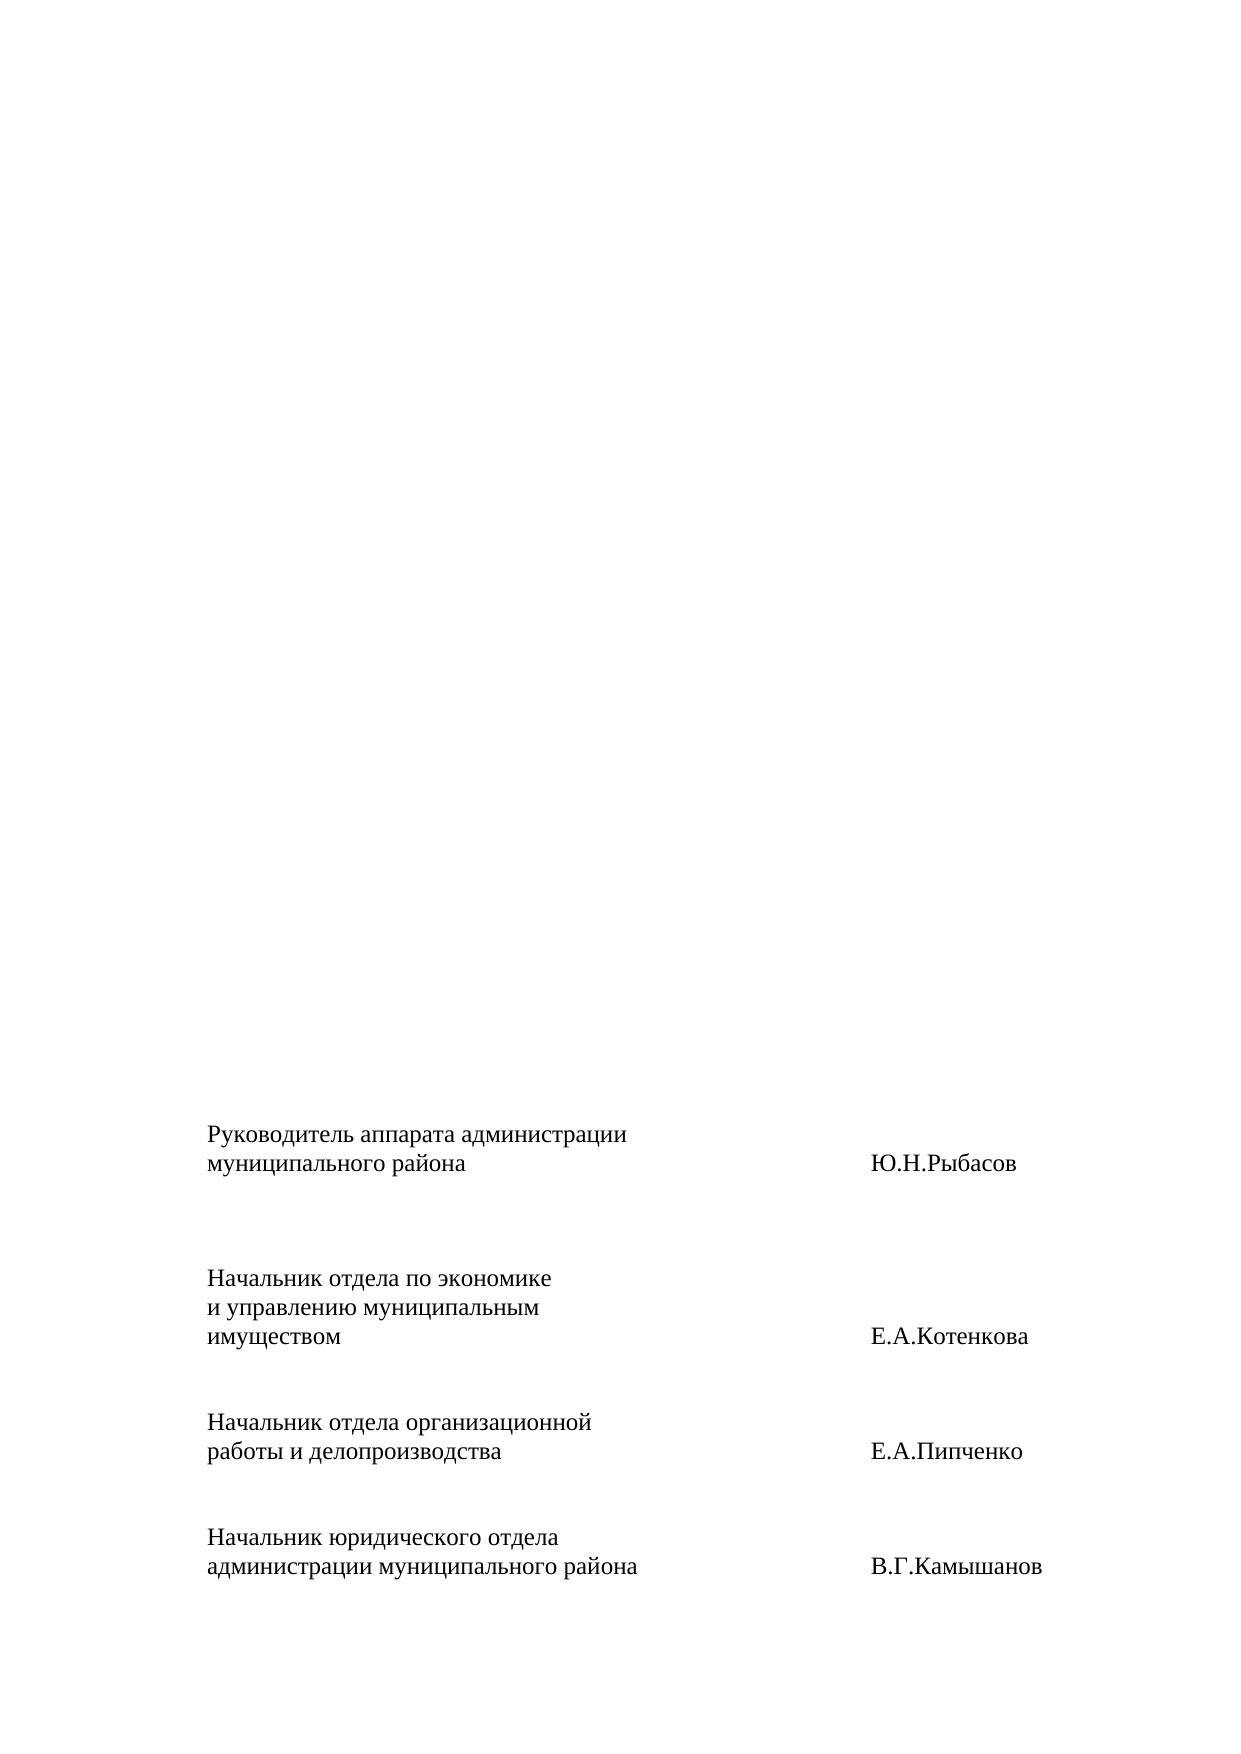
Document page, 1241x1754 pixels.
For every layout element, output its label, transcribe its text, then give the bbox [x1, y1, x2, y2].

text имуществом Е.А.Котенкова [207, 1321, 1181, 1349]
text Начальник юридического отдела [207, 1522, 1181, 1551]
text муниципального района Ю.Н.Рыбасов [207, 1148, 1181, 1177]
text Начальник отдела по экономике [207, 1263, 1181, 1292]
text Руководитель аппарата администрации [207, 1119, 1181, 1148]
text и управлению муниципальным [207, 1292, 1181, 1321]
text Начальник отдела организационной [207, 1407, 1181, 1436]
text администрации муниципального района В.Г.Камышанов [207, 1551, 1181, 1579]
text работы и делопроизводства Е.А.Пипченко [207, 1436, 1181, 1464]
